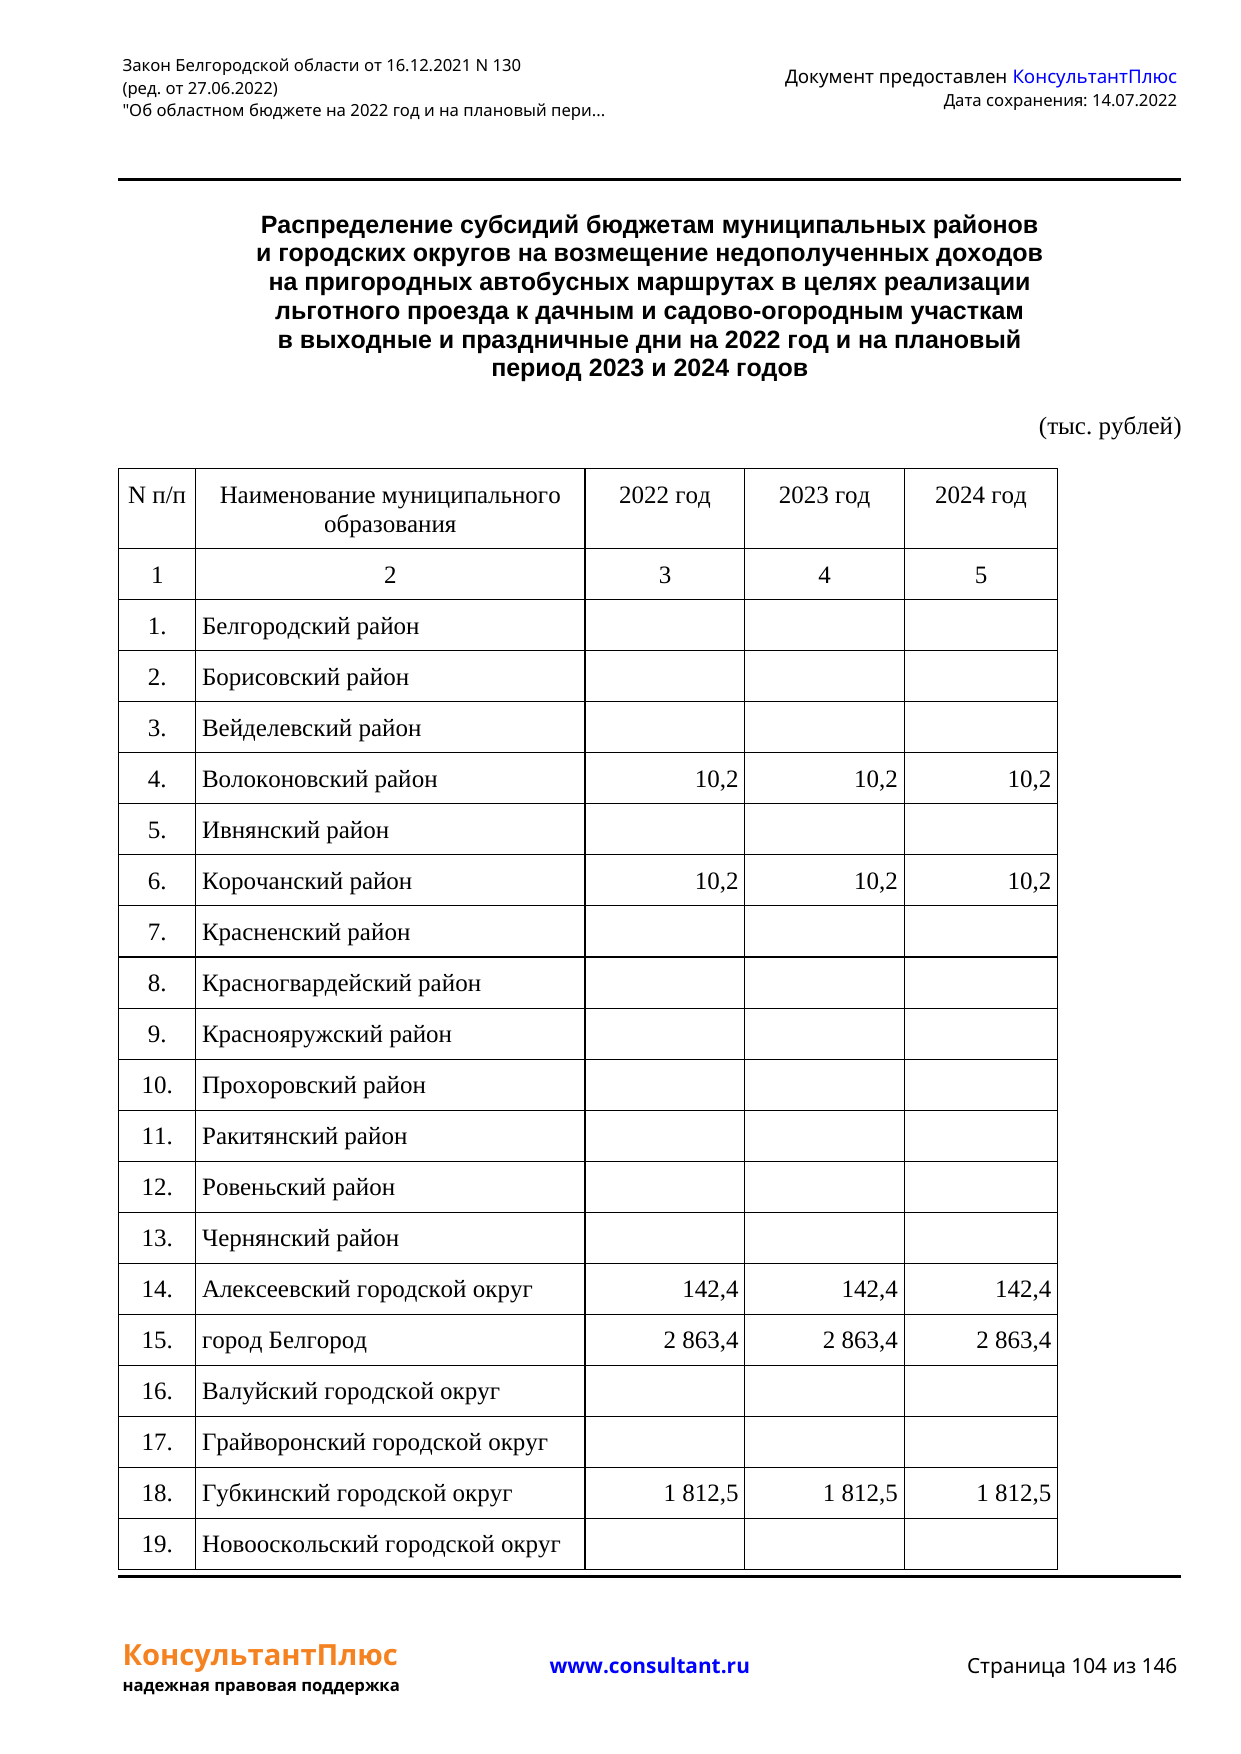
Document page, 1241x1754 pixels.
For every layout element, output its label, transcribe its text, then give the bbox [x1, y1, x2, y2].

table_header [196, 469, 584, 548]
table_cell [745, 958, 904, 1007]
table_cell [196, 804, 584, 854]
title период 2023 и 2024 годов [118, 353, 1181, 382]
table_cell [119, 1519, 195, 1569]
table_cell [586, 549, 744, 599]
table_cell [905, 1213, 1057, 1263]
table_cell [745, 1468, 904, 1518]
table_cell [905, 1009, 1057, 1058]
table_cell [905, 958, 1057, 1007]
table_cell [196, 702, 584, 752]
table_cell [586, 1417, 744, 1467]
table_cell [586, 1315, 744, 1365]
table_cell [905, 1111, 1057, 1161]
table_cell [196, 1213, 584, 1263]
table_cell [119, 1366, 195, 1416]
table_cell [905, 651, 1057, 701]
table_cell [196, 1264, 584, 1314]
title и городских округов на возмещение недополученных доходов [118, 238, 1181, 267]
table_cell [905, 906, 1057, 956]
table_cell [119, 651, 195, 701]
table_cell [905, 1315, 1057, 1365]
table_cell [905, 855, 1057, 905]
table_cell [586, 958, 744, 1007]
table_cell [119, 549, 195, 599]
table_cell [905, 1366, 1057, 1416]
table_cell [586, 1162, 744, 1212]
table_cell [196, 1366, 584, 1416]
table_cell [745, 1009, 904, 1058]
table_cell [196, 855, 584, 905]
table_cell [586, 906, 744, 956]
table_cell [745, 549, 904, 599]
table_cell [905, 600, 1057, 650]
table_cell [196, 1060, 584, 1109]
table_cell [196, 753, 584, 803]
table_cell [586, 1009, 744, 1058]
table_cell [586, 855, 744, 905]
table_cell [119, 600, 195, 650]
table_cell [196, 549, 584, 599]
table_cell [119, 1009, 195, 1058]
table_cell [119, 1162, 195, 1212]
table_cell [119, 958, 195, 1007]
title на пригородных автобусных маршрутах в целях реализации [118, 267, 1181, 296]
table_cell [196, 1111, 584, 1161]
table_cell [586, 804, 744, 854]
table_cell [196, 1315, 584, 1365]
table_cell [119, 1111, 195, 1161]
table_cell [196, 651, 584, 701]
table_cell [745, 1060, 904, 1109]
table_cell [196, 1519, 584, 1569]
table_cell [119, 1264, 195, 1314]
title Распределение субсидий бюджетам муниципальных районов [118, 209, 1181, 238]
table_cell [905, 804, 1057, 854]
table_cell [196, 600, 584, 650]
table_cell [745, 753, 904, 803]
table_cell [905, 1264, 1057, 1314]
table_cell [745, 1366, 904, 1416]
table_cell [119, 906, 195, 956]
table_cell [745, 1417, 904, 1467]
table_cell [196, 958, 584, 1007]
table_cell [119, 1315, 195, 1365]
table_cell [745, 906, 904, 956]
title льготного проезда к дачным и садово-огородным участкам [118, 296, 1181, 324]
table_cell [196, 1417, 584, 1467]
title в выходные и праздничные дни на 2022 год и на плановый [118, 324, 1181, 353]
text (тыс. рублей) [118, 411, 1181, 439]
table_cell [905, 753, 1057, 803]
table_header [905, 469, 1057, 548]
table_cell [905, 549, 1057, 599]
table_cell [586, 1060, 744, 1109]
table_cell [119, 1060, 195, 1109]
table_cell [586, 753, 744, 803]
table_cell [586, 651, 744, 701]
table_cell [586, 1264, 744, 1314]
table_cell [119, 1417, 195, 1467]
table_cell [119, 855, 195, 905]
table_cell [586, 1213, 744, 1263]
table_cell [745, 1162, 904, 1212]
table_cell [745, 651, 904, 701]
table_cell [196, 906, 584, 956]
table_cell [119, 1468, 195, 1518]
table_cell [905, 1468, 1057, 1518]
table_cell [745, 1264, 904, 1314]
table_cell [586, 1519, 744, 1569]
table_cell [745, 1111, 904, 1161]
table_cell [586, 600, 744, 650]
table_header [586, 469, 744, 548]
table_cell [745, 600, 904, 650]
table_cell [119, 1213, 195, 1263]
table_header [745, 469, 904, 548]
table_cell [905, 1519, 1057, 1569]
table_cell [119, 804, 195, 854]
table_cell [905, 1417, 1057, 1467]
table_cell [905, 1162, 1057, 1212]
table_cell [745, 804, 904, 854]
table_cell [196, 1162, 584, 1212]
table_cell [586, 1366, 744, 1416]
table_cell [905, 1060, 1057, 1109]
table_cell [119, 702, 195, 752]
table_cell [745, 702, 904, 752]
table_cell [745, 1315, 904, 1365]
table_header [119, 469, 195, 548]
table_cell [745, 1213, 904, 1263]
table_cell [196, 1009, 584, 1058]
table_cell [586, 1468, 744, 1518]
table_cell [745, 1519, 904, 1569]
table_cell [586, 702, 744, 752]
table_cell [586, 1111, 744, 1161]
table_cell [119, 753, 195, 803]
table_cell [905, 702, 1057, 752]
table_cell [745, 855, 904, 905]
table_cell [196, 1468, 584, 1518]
